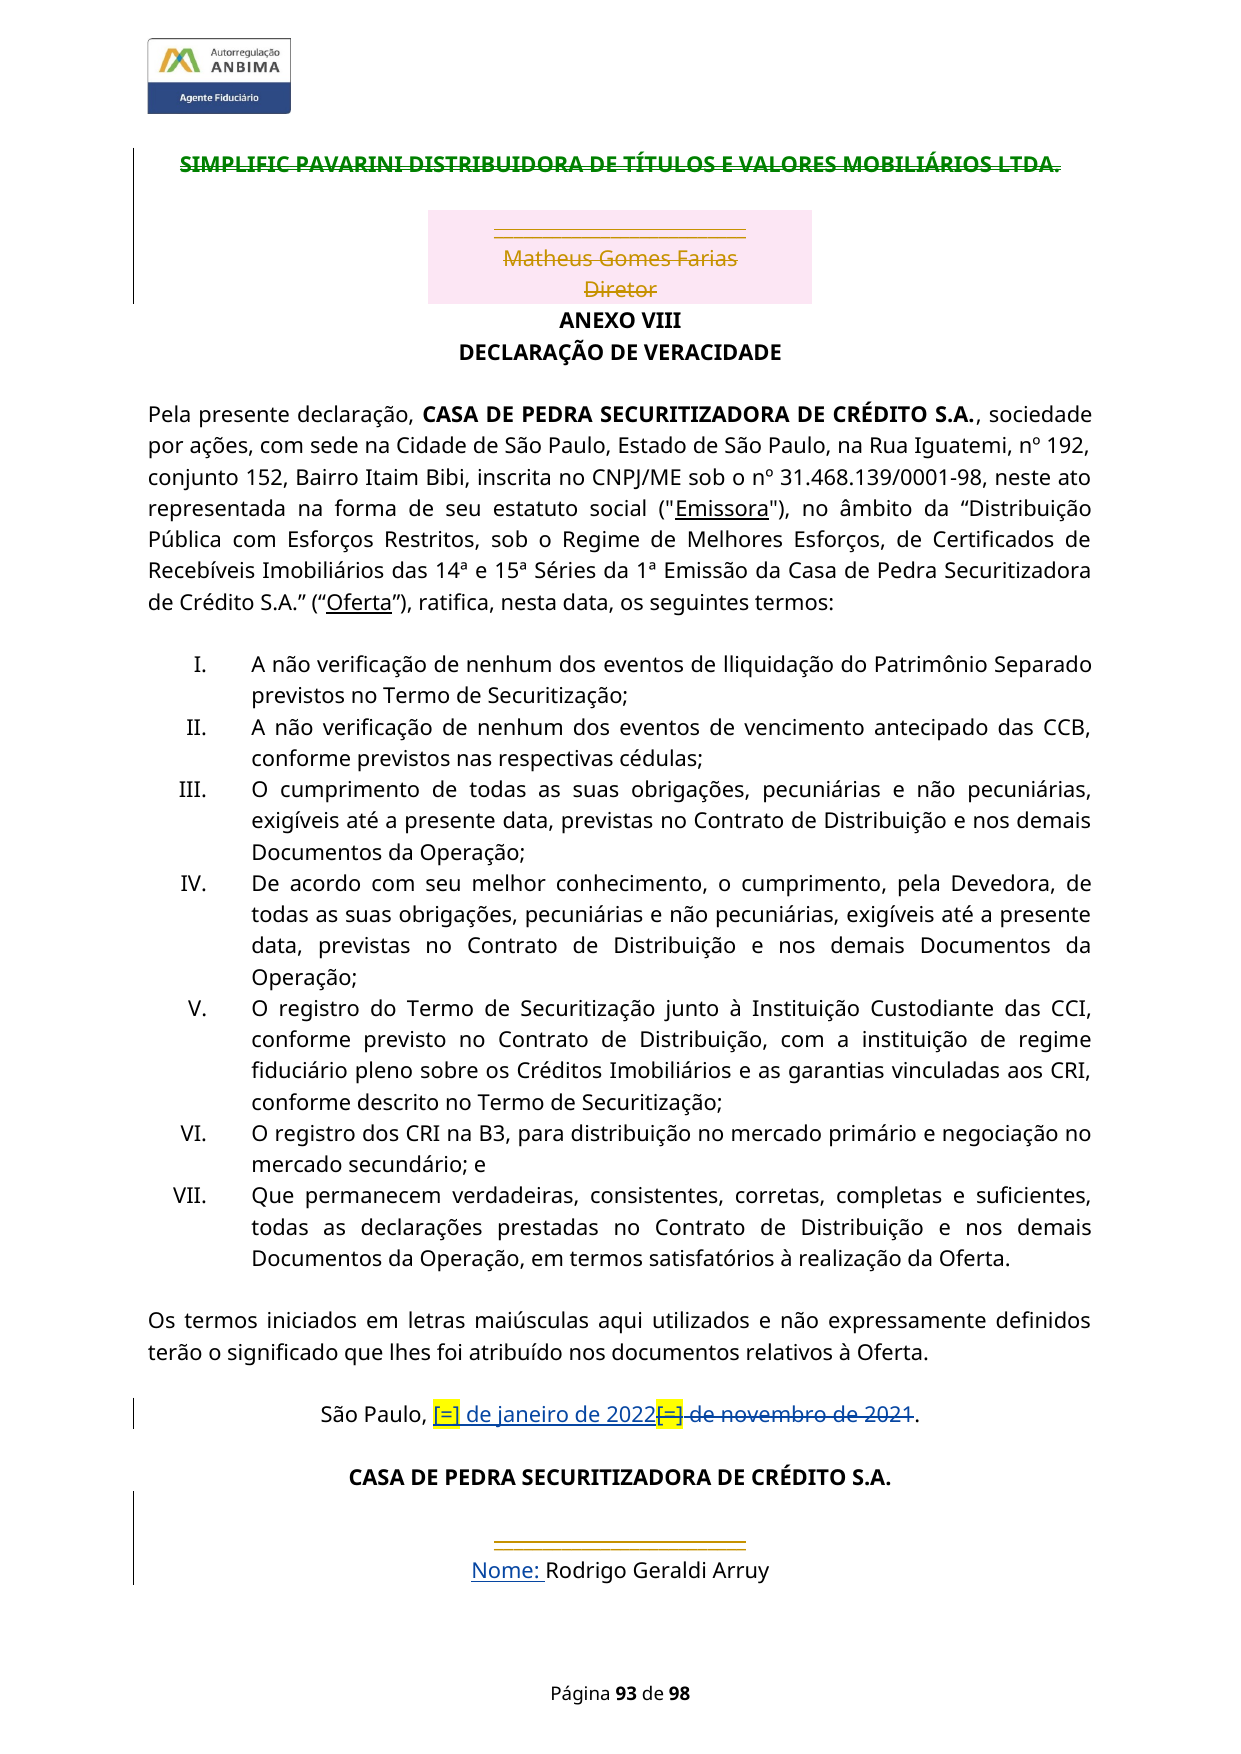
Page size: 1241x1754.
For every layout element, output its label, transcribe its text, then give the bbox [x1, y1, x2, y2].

list De acordo com seu melhor conhecimento, o cumprimento, pela Devedora, de todas as suas obrigações, pecuniárias e não pecuniárias, exigíveis até a presente data, previstas no Contrato de Distribuição e nos demais Documentos da Operação; [207, 866, 1092, 991]
list A não verificação de nenhum dos eventos de vencimento antecipado das CCB, conforme previstos nas respectivas cédulas; [207, 710, 1092, 773]
text Pela presente declaração, CASA DE PEDRA SECURITIZADORA DE CRÉDITO S.A., sociedade por ações, com sede na Cidade de São Paulo, Estado de São Paulo, na Rua Iguatemi, nº 192, conjunto 152, Bairro Itaim Bibi, inscrita no CNPJ/ME sob o nº 31.468.139/0001-98, neste ato representada na forma de seu estatuto social ("Emissora"), no âmbito da “Distribuição Pública com Esforços Restritos, sob o Regime de Melhores Esforços, de Certificados de Recebíveis Imobiliários das 14ª e 15ª Séries da 1ª Emissão da Casa de Pedra Securitizadora de Crédito S.A.” (“Oferta”), ratifica, nesta data, os seguintes termos: [148, 398, 1092, 616]
list O registro do Termo de Securitização junto à Instituição Custodiante das CCI, conforme previsto no Contrato de Distribuição, com a instituição de regime fiduciário pleno sobre os Créditos Imobiliários e as garantias vinculadas aos CRI, conforme descrito no Termo de Securitização; [207, 991, 1092, 1116]
list O registro dos CRI na B3, para distribuição no mercado primário e negociação no mercado secundário; e [207, 1116, 1092, 1179]
text CASA DE PEDRA SECURITIZADORA DE CRÉDITO S.A. [148, 1460, 1092, 1491]
picture [147, 38, 291, 114]
text Os termos iniciados em letras maiúsculas aqui utilizados e não expressamente definidos terão o significado que lhes foi atribuído nos documentos relativos à Oferta. [148, 1304, 1092, 1366]
text Rodrigo Geraldi Arruy [148, 1554, 1092, 1585]
subtitle ANEXO VIII [148, 304, 1092, 335]
text DECLARAÇÃO DE VERACIDADE [148, 335, 1092, 366]
list O cumprimento de todas as suas obrigações, pecuniárias e não pecuniárias, exigíveis até a presente data, previstas no Contrato de Distribuição e nos demais Documentos da Operação; [207, 773, 1092, 866]
list Que permanecem verdadeiras, consistentes, corretas, completas e suficientes, todas as declarações prestadas no Contrato de Distribuição e nos demais Documentos da Operação, em termos satisfatórios à realização da Oferta. [207, 1179, 1092, 1273]
text São Paulo, . [148, 1398, 1092, 1429]
list A não verificação de nenhum dos eventos de lliquidação do Patrimônio Separado previstos no Termo de Securitização; [207, 648, 1092, 710]
